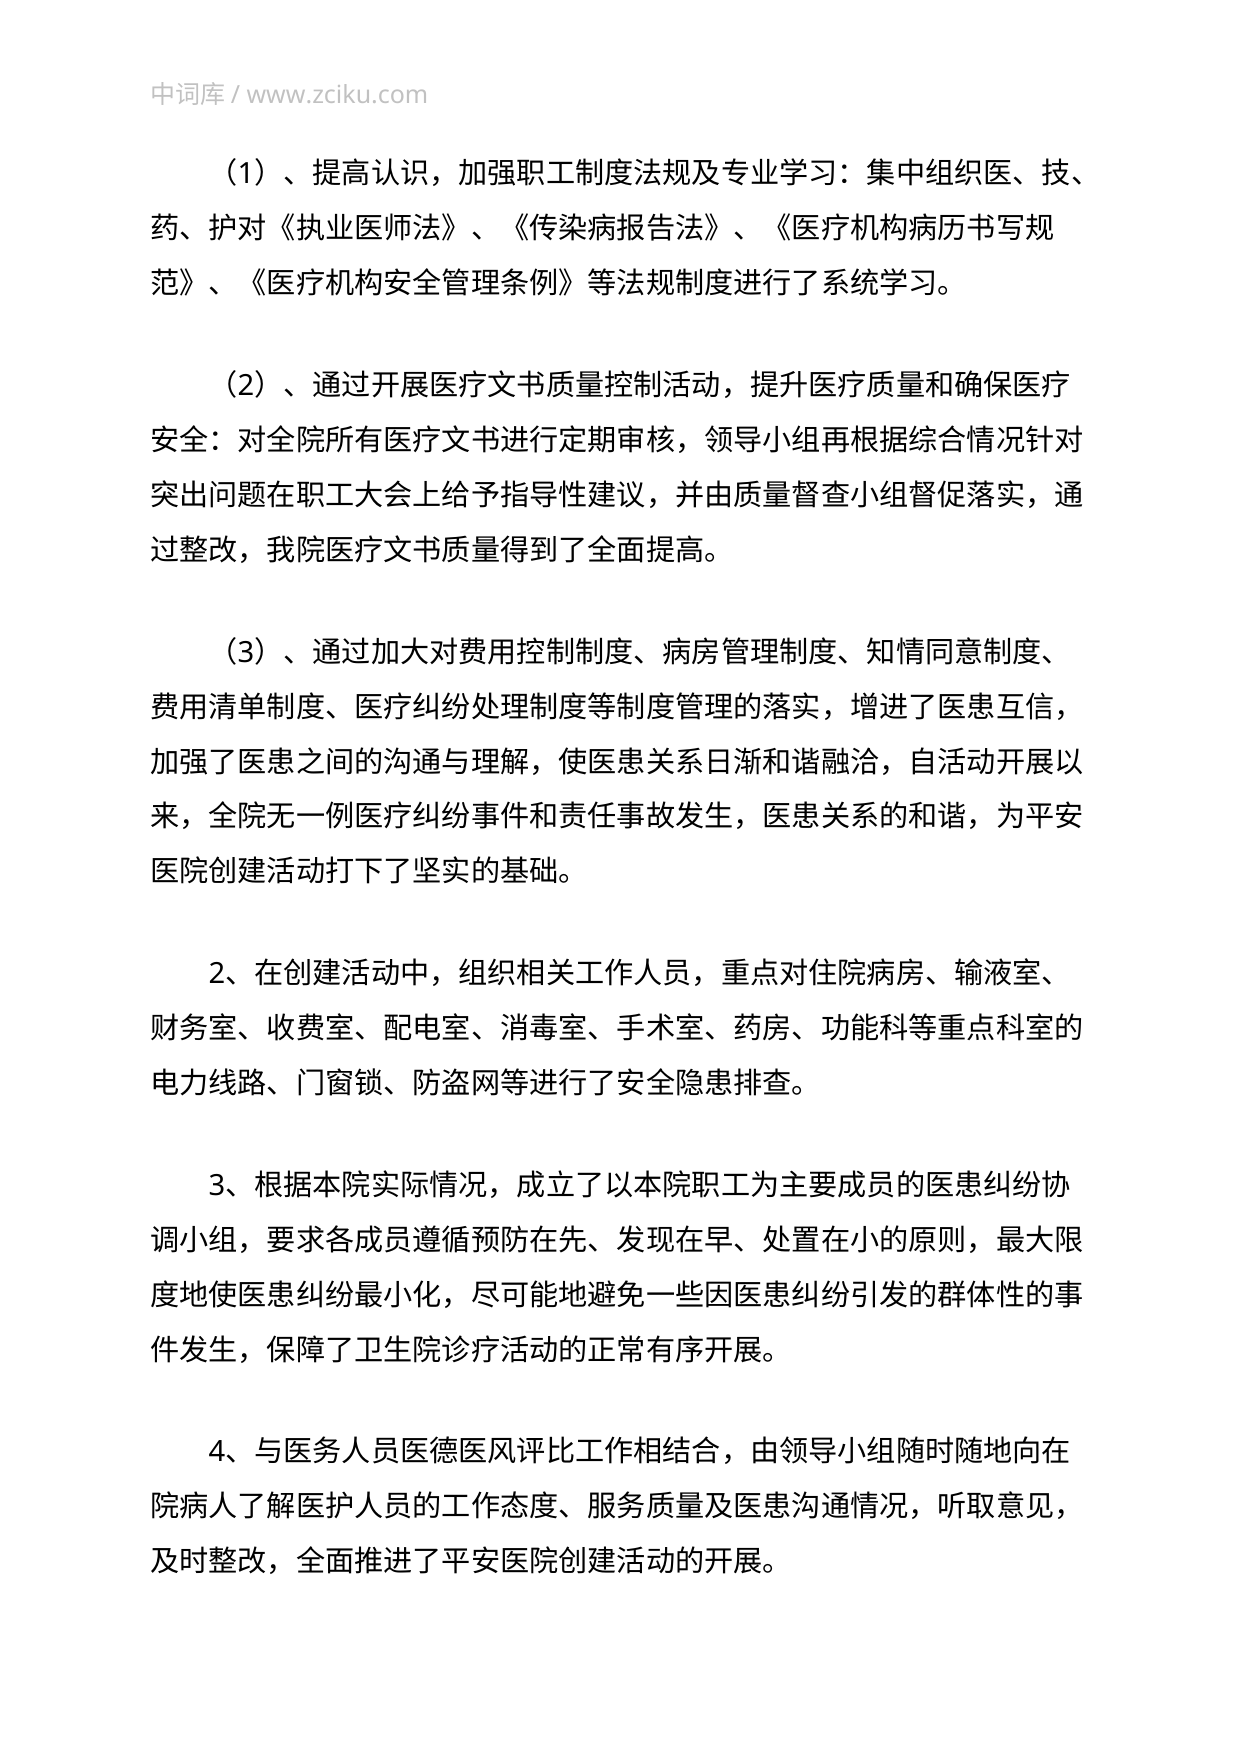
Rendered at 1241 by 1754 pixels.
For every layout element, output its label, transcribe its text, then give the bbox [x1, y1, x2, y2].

text 2、在创建活动中，组织相关工作人员，重点对住院病房、输液室、财务室、收费室、配电室、消毒室、手术室、药房、功能科等重点科室的电力线路、门窗锁、防盗网等进行了安全隐患排查。 [150, 950, 1090, 1102]
text （1）、提高认识，加强职工制度法规及专业学习：集中组织医、技、药、护对《执业医师法》、《传染病报告法》、《医疗机构病历书写规范》、《医疗机构安全管理条例》等法规制度进行了系统学习。 [150, 150, 1090, 302]
text 4、与医务人员医德医风评比工作相结合，由领导小组随时随地向在院病人了解医护人员的工作态度、服务质量及医患沟通情况，听取意见，及时整改，全面推进了平安医院创建活动的开展。 [150, 1428, 1090, 1580]
text 3、根据本院实际情况，成立了以本院职工为主要成员的医患纠纷协调小组，要求各成员遵循预防在先、发现在早、处置在小的原则，最大限度地使医患纠纷最小化，尽可能地避免一些因医患纠纷引发的群体性的事件发生，保障了卫生院诊疗活动的正常有序开展。 [150, 1161, 1090, 1368]
text （2）、通过开展医疗文书质量控制活动，提升医疗质量和确保医疗安全：对全院所有医疗文书进行定期审核，领导小组再根据综合情况针对突出问题在职工大会上给予指导性建议，并由质量督查小组督促落实，通过整改，我院医疗文书质量得到了全面提高。 [150, 362, 1090, 569]
text （3）、通过加大对费用控制制度、病房管理制度、知情同意制度、费用清单制度、医疗纠纷处理制度等制度管理的落实，增进了医患互信，加强了医患之间的沟通与理解，使医患关系日渐和谐融洽，自活动开展以来，全院无一例医疗纠纷事件和责任事故发生，医患关系的和谐，为平安医院创建活动打下了坚实的基础。 [150, 628, 1090, 890]
